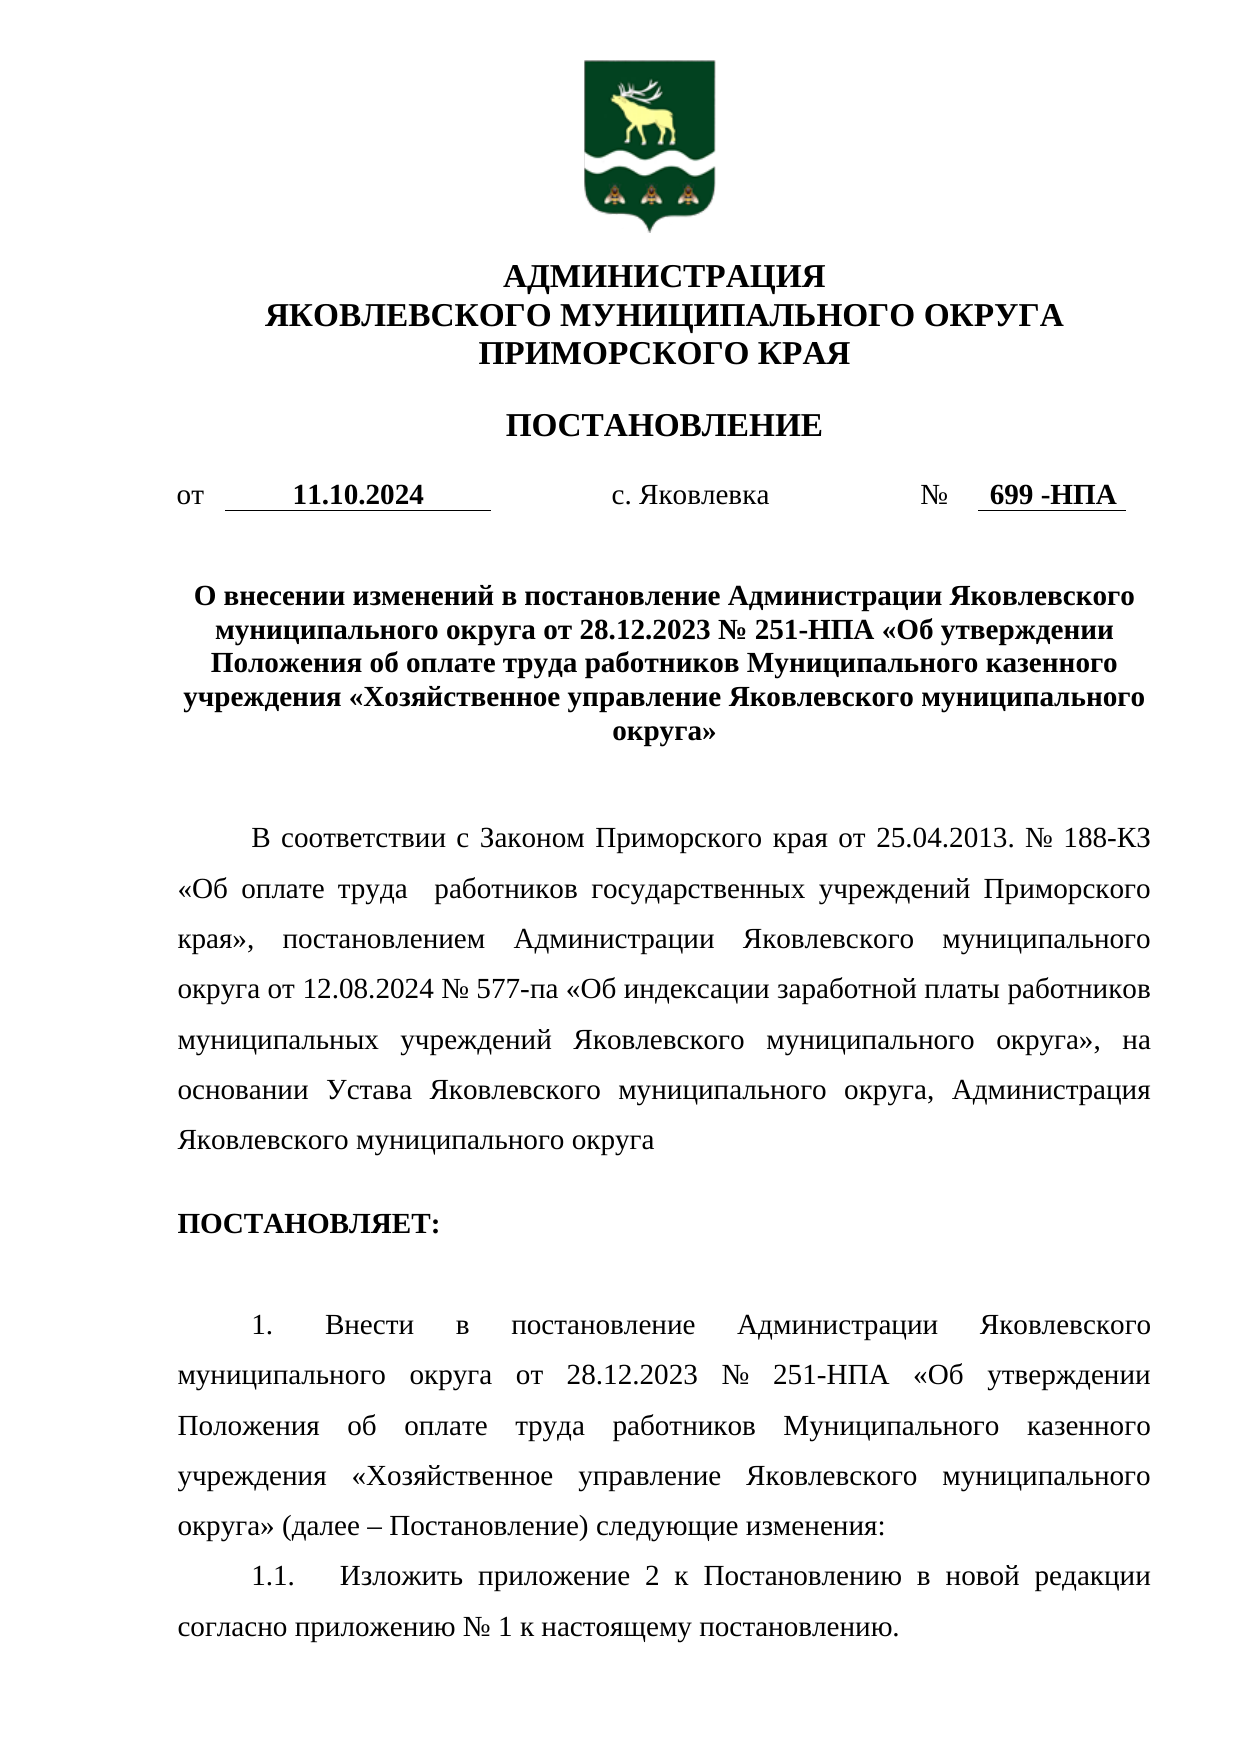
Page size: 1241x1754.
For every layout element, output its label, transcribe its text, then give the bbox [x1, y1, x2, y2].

text 1. Внести в постановление Администрации Яковлевского муниципального округа от 28.12.2023 № 251-НПА «Об утверждении Положения об оплате труда работников Муниципального казенного учреждения «Хозяйственное управление Яковлевского муниципального округа» (далее – Постановление) следующие изменения: [177, 1307, 1152, 1542]
text В соответствии с Законом Приморского края от 25.04.2013. № 188-КЗ «Об оплате труда работников государственных учреждений Приморского края», постановлением Администрации Яковлевского муниципального округа от 12.08.2024 № 577-па «Об индексации заработной платы работников муниципальных учреждений Яковлевского муниципального округа», на основании Устава Яковлевского муниципального округа, Администрация Яковлевского муниципального округа [177, 821, 1152, 1156]
text ПОСТАНОВЛЕНИЕ [177, 405, 1152, 443]
text 1.1. Изложить приложение 2 к Постановлению в новой редакции согласно приложению № 1 к настоящему постановлению. [177, 1558, 1152, 1642]
table_header 699 -НПА [978, 477, 1126, 510]
picture [583, 59, 716, 233]
table_header с. Яковлевка [491, 477, 889, 510]
text АДМИНИСТРАЦИЯ [177, 256, 1152, 295]
table_header 11.10.2024 [225, 477, 491, 510]
text ЯКОВЛЕВСКОГО МУНИЦИПАЛЬНОГО ОКРУГА [177, 295, 1152, 333]
text ПРИМОРСКОГО КРАЯ [177, 333, 1152, 371]
text О внесении изменений в постановление Администрации Яковлевского муниципального округа от 28.12.2023 № 251-НПА «Об утверждении Положения об оплате труда работников Муниципального казенного учреждения «Хозяйственное управление Яковлевского муниципального округа» [177, 578, 1152, 746]
text ПОСТАНОВЛЯЕТ: [177, 1206, 1152, 1240]
table_header от [155, 477, 225, 510]
table_header № [890, 477, 978, 510]
